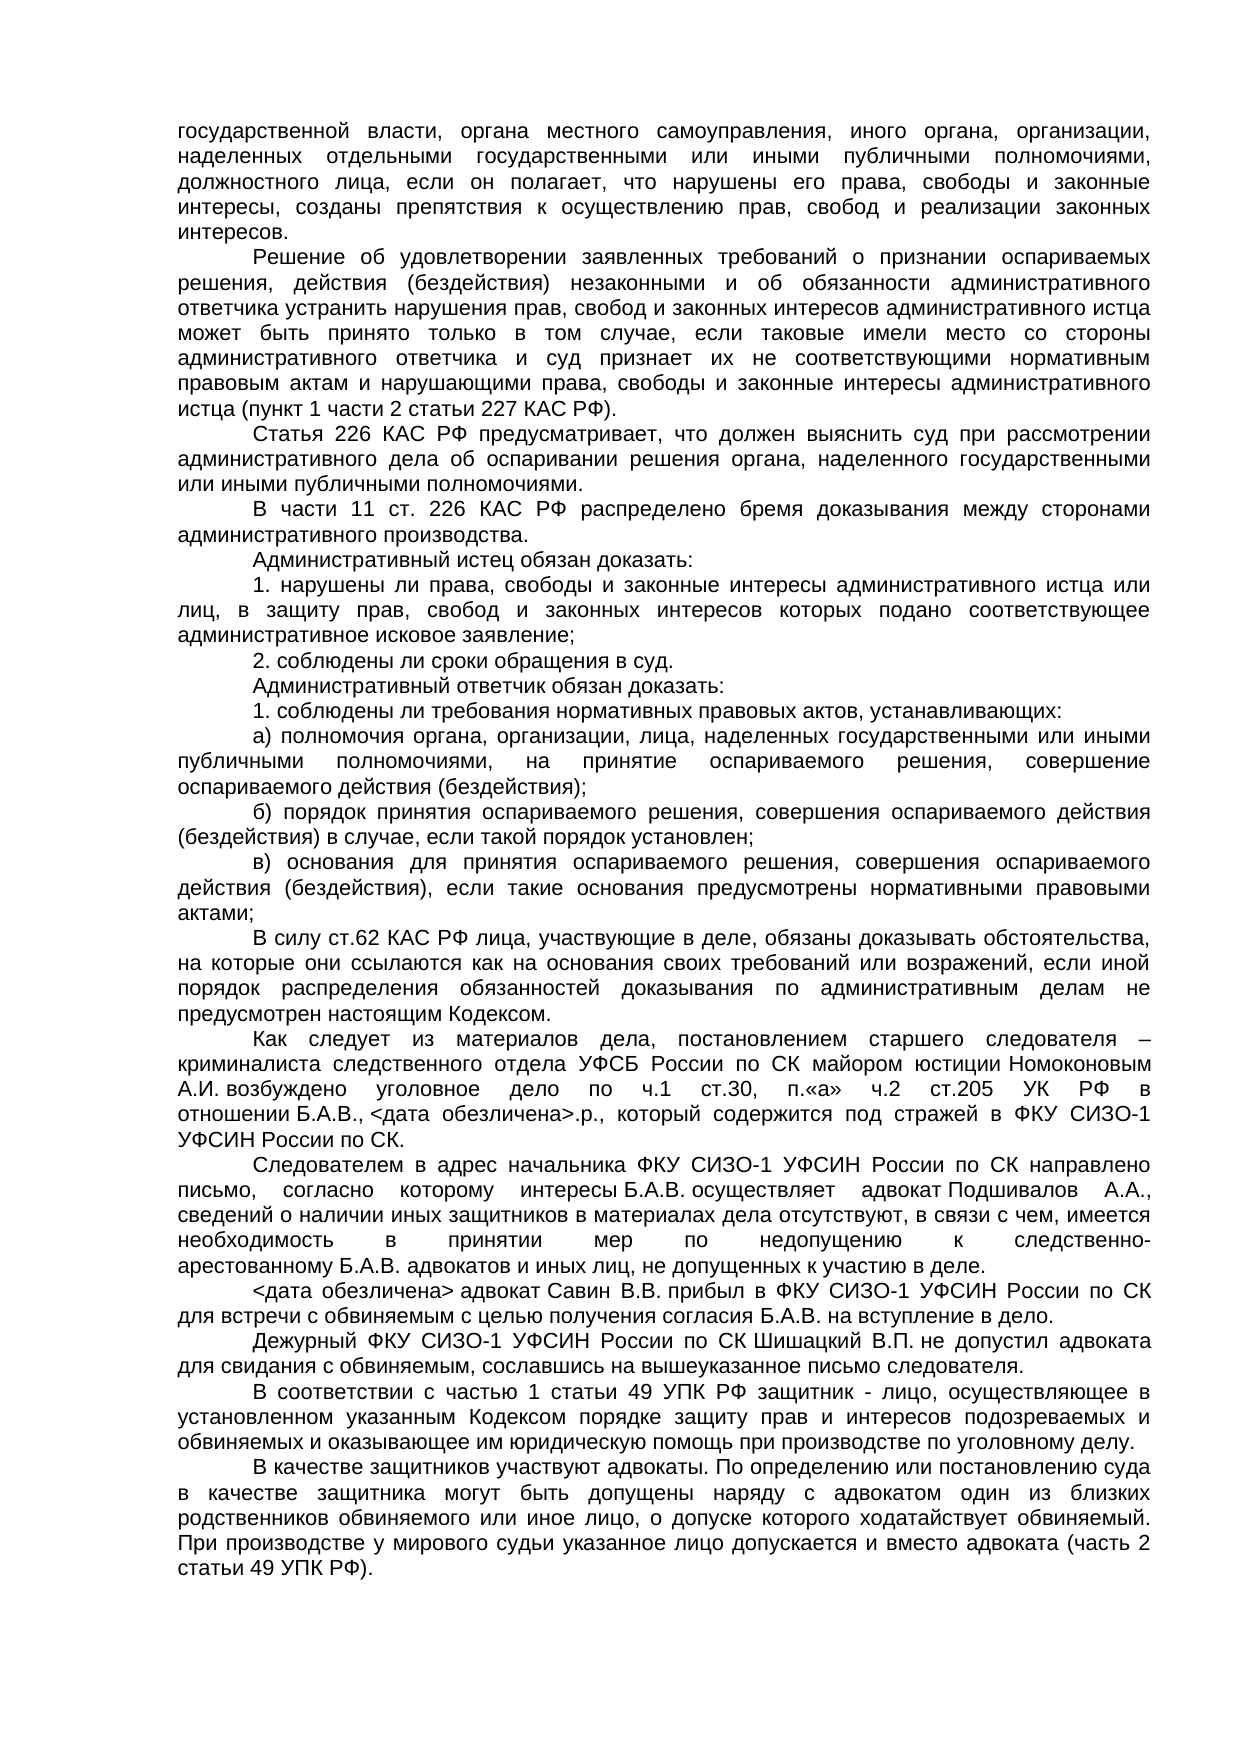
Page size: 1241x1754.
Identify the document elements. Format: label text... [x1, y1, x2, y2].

text Административный истец обязан доказать: [177, 547, 1152, 572]
text В качестве защитников участвуют адвокаты. По определению или постановлению суда в качестве защитника могут быть допущены наряду с адвокатом один из близких родственников обвиняемого или иное лицо, о допуске которого ходатайствует обвиняемый. При производстве у мирового судьи указанное лицо допускается и вместо адвоката (часть 2 статьи 49 УПК РФ). [177, 1454, 1152, 1580]
text а) полномочия органа, организации, лица, наделенных государственными или иными публичными полномочиями, на принятие оспариваемого решения, совершение оспариваемого действия (бездействия); [177, 723, 1152, 799]
text 1. соблюдены ли требования нормативных правовых актов, устанавливающих: [177, 698, 1152, 723]
text в) основания для принятия оспариваемого решения, совершения оспариваемого действия (бездействия), если такие основания предусмотрены нормативными правовыми актами; [177, 849, 1152, 925]
text Решение об удовлетворении заявленных требований о признании оспариваемых решения, действия (бездействия) незаконными и об обязанности административного ответчика устранить нарушения прав, свобод и законных интересов административного истца может быть принято только в том случае, если таковые имели место со стороны административного ответчика и суд признает их не соответствующими нормативным правовым актам и нарушающими права, свободы и законные интересы административного истца (пункт 1 части 2 статьи 227 КАС РФ). [177, 244, 1152, 421]
text Следователем в адрес начальника ФКУ СИЗО-1 УФСИН России по СК направлено письмо, согласно которому интересы Б.А.В. осуществляет адвокат Подшивалов А.А., сведений о наличии иных защитников в материалах дела отсутствуют, в связи с чем, имеется необходимость в принятии мер по недопущению к следственно-арестованному Б.А.В. адвокатов и иных лиц, не допущенных к участию в деле. [177, 1152, 1152, 1278]
text В части 11 ст. 226 КАС РФ распределено бремя доказывания между сторонами административного производства. [177, 496, 1152, 547]
text Как следует из материалов дела, постановлением старшего следователя – криминалиста следственного отдела УФСБ России по СК майором юстиции Номоконовым А.И. возбуждено уголовное дело по ч.1 ст.30, п.«а» ч.2 ст.205 УК РФ в отношении Б.А.В., <дата обезличена>.р., который содержится под стражей в ФКУ СИЗО-1 УФСИН России по СК. [177, 1026, 1152, 1152]
text <дата обезличена> адвокат Савин В.В. прибыл в ФКУ СИЗО-1 УФСИН России по СК для встречи с обвиняемым с целью получения согласия Б.А.В. на вступление в дело. [177, 1278, 1152, 1328]
text В силу ст.62 КАС РФ лица, участвующие в деле, обязаны доказывать обстоятельства, на которые они ссылаются как на основания своих требований или возражений, если иной порядок распределения обязанностей доказывания по административным делам не предусмотрен настоящим Кодексом. [177, 925, 1152, 1026]
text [177, 118, 1152, 244]
text Административный ответчик обязан доказать: [177, 673, 1152, 698]
text В соответствии с частью 1 статьи 49 УПК РФ защитник - лицо, осуществляющее в установленном указанным Кодексом порядке защиту прав и интересов подозреваемых и обвиняемых и оказывающее им юридическую помощь при производстве по уголовному делу. [177, 1378, 1152, 1454]
text 2. соблюдены ли сроки обращения в суд. [177, 647, 1152, 673]
text Статья 226 КАС РФ предусматривает, что должен выяснить суд при рассмотрении административного дела об оспаривании решения органа, наделенного государственными или иными публичными полномочиями. [177, 421, 1152, 496]
text 1. нарушены ли права, свободы и законные интересы административного истца или лиц, в защиту прав, свобод и законных интересов которых подано соответствующее административное исковое заявление; [177, 572, 1152, 647]
text б) порядок принятия оспариваемого решения, совершения оспариваемого действия (бездействия) в случае, если такой порядок установлен; [177, 799, 1152, 849]
text Дежурный ФКУ СИЗО-1 УФСИН России по СК Шишацкий В.П. не допустил адвоката для свидания с обвиняемым, сославшись на вышеуказанное письмо следователя. [177, 1328, 1152, 1378]
